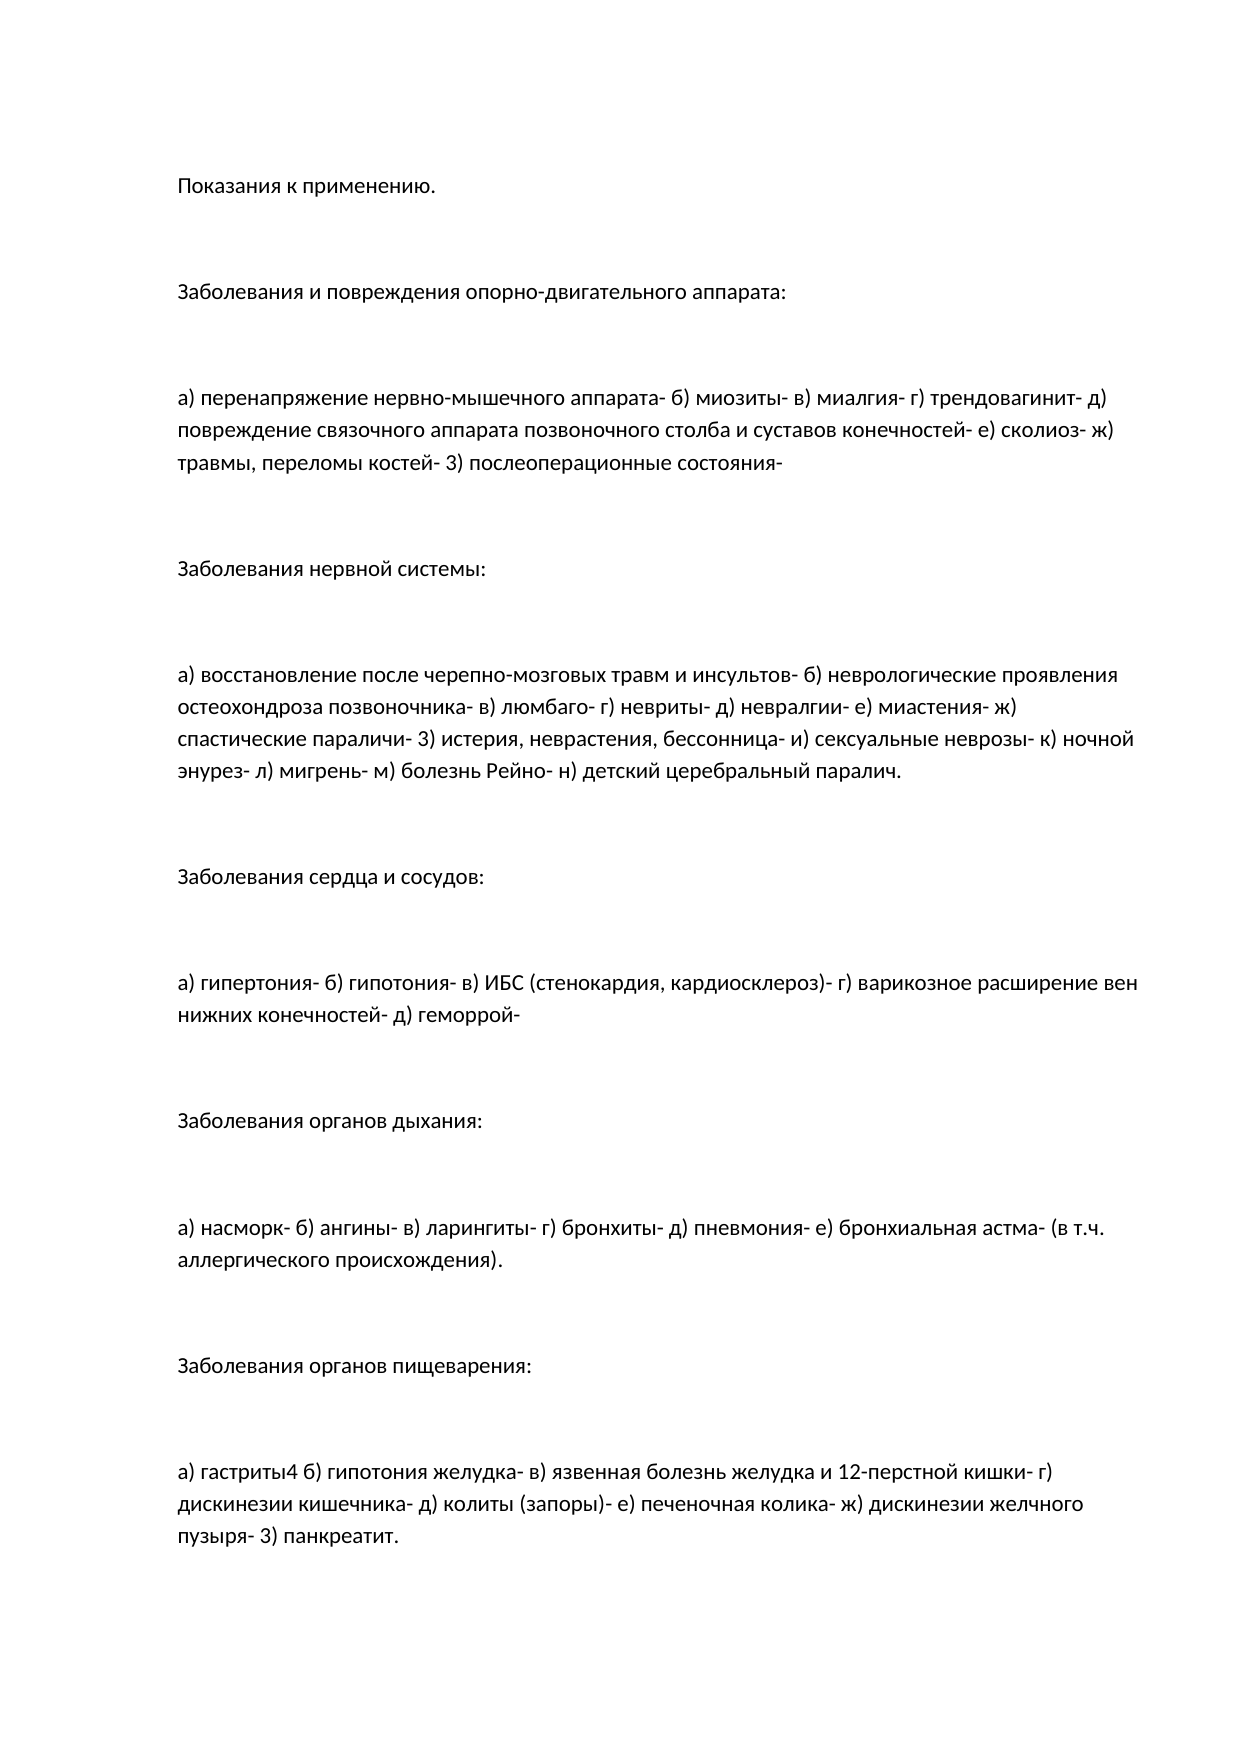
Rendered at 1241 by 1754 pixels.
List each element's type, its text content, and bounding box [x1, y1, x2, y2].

text Заболевания нервной системы: [177, 554, 1152, 582]
text Заболевания органов пищеварения: [177, 1351, 1152, 1379]
text а) гастриты4 б) гипотония желудка- в) язвенная болезнь желудка и 12-перстной кишки- г) дискинезии кишечника- д) колиты (запоры)- е) печеночная колика- ж) дискинезии желчного пузыря- 3) панкреатит. [177, 1457, 1152, 1549]
text Заболевания и повреждения опорно-двигательного аппарата: [177, 277, 1152, 305]
text Заболевания сердца и сосудов: [177, 862, 1152, 890]
text Заболевания органов дыхания: [177, 1107, 1152, 1134]
text а) гипертония- б) гипотония- в) ИБС (стенокардия, кардиосклероз)- г) варикозное расширение вен нижних конечностей- д) геморрой- [177, 968, 1152, 1028]
text а) восстановление после черепно-мозговых травм и инсультов- б) неврологические проявления остеохондроза позвоночника- в) люмбаго- г) невриты- д) невралгии- е) миастения- ж) спастические параличи- 3) истерия, неврастения, бессонница- и) сексуальные неврозы- к) ночной энурез- л) мигрень- м) болезнь Рейно- н) детский церебральный паралич. [177, 660, 1152, 784]
text а) перенапряжение нервно-мышечного аппарата- б) миозиты- в) миалгия- г) трендовагинит- д) повреждение связочного аппарата позвоночного столба и суставов конечностей- е) сколиоз- ж) травмы, переломы костей- 3) послеоперационные состояния- [177, 383, 1152, 476]
text а) насморк- б) ангины- в) ларингиты- г) бронхиты- д) пневмония- е) бронхиальная астма- (в т.ч. аллергического происхождения). [177, 1213, 1152, 1273]
text Показания к применению. [177, 171, 1152, 199]
